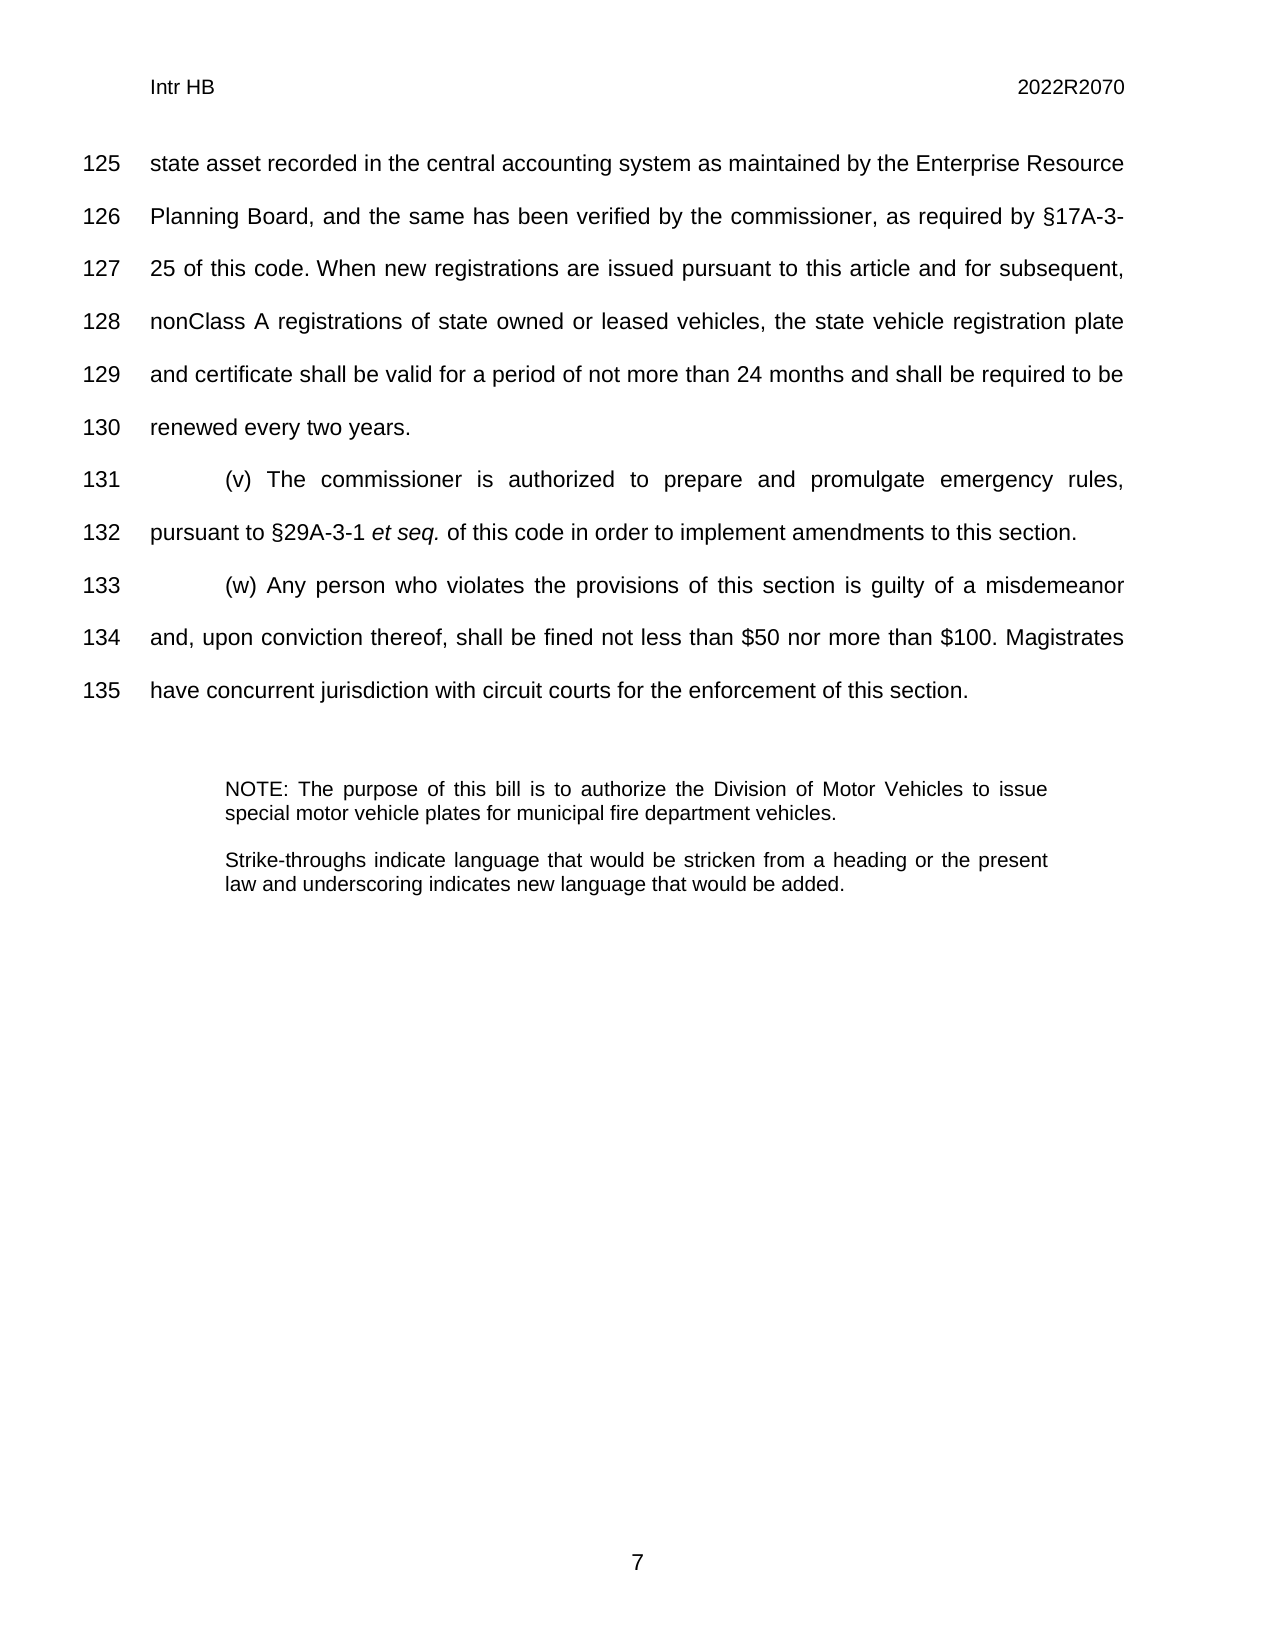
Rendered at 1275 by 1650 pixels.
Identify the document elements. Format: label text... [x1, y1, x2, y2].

text (v) The commissioner is authorized to prepare and promulgate emergency rules, pursuant to §29A-3-1 et seq. of this code in order to implement amendments to this section. [150, 466, 1125, 545]
text (w) Any person who violates the provisions of this section is guilty of a misdemeanor and, upon conviction thereof, shall be fined not less than $50 nor more than $100. Magistrates have concurrent jurisdiction with circuit courts for the enforcement of this section. [150, 572, 1125, 703]
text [150, 150, 1125, 440]
text Strike-throughs indicate language that would be stricken from a heading or the present law and underscoring indicates new language that would be added. [225, 847, 1050, 895]
text NOTE: The purpose of this bill is to authorize the Division of Motor Vehicles to issue special motor vehicle plates for municipal fire department vehicles. [225, 777, 1050, 824]
